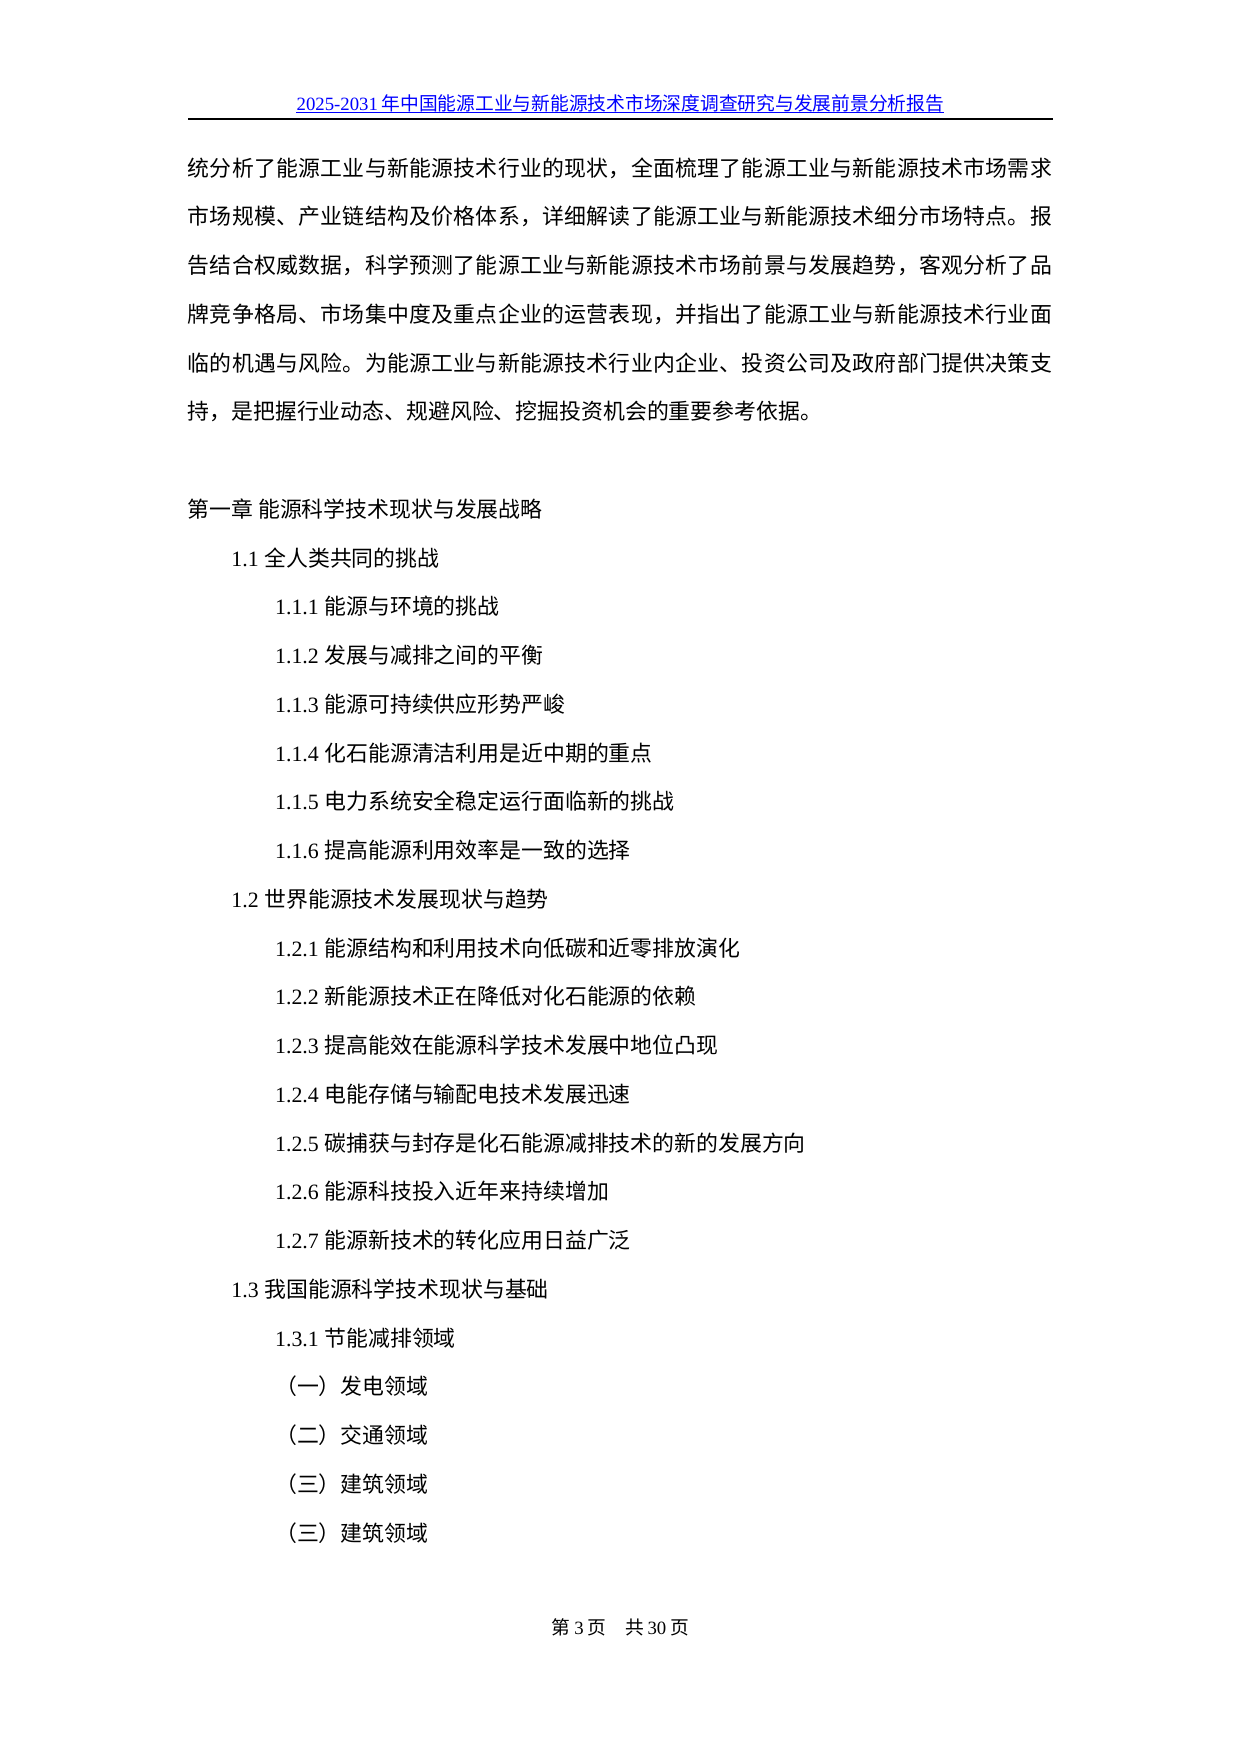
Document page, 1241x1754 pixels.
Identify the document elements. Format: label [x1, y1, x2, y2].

text [187, 150, 1053, 1548]
